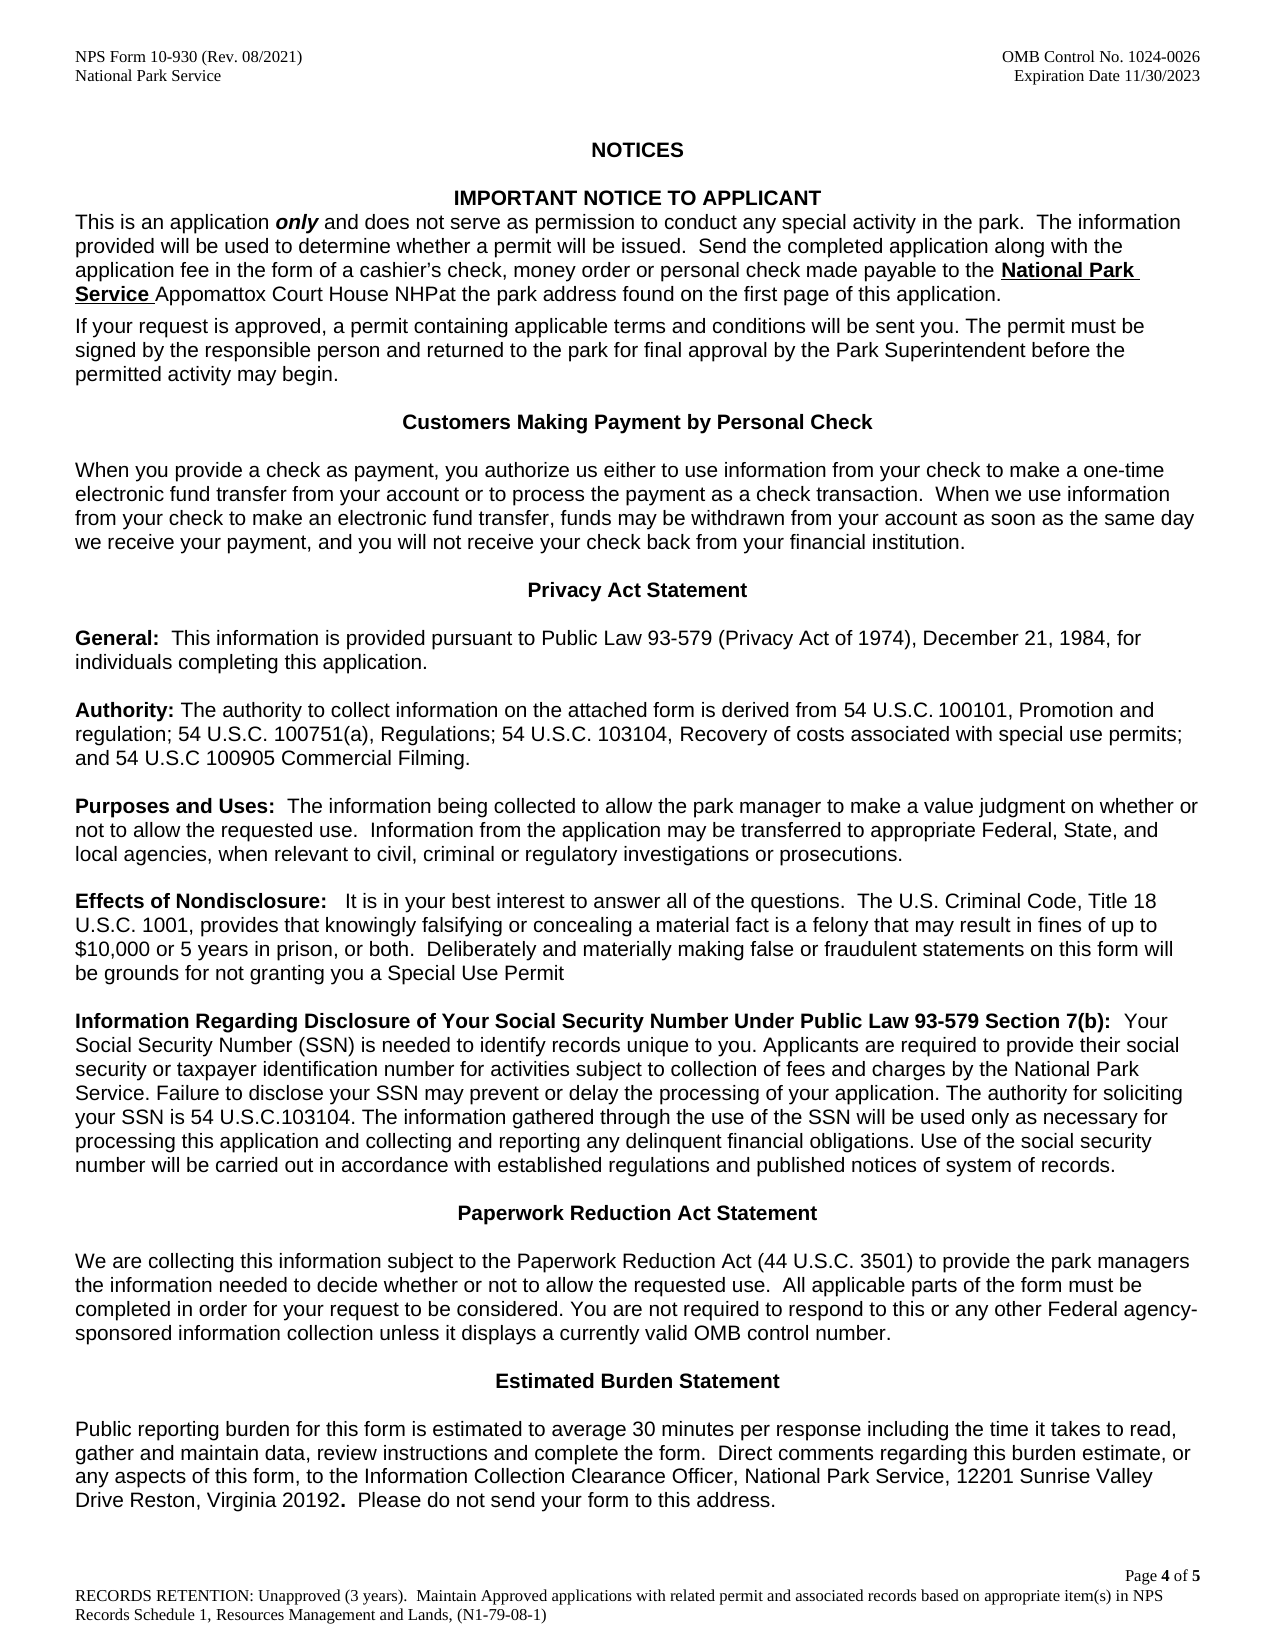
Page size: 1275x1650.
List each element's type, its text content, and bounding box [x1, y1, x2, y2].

text Estimated Burden Statement [75, 1368, 1200, 1392]
text When you provide a check as payment, you authorize us either to use information from your check to make a one-time electronic fund transfer from your account or to process the payment as a check transaction. When we use information from your check to make an electronic fund transfer, funds may be withdrawn from your account as soon as the same day we receive your payment, and you will not receive your check back from your financial institution. [75, 458, 1200, 554]
text Customers Making Payment by Personal Check [75, 410, 1200, 434]
text Paperwork Reduction Act Statement [75, 1201, 1200, 1225]
text This is an application only and does not serve as permission to conduct any special activity in the park. The information provided will be used to determine whether a permit will be issued. Send the completed application along with the application fee in the form of a cashier’s check, money order or personal check made payable to the National Park Service Appomattox Court House NHPat the park address found on the first page of this application. [75, 210, 1200, 306]
text If your request is approved, a permit containing applicable terms and conditions will be sent you. The permit must be signed by the responsible person and returned to the park for final approval by the Park Superintendent before the permitted activity may begin. [75, 314, 1200, 386]
subtitle NOTICES [75, 138, 1200, 162]
text Purposes and Uses: The information being collected to allow the park manager to make a value judgment on whether or not to allow the requested use. Information from the application may be transferred to appropriate Federal, State, and local agencies, when relevant to civil, criminal or regulatory investigations or prosecutions. [75, 793, 1200, 865]
text We are collecting this information subject to the Paperwork Reduction Act (44 U.S.C. 3501) to provide the park managers the information needed to decide whether or not to allow the requested use. All applicable parts of the form must be completed in order for your request to be considered. You are not required to respond to this or any other Federal agency-sponsored information collection unless it displays a currently valid OMB control number. [75, 1249, 1200, 1344]
text Effects of Nondisclosure: It is in your best interest to answer all of the questions. The U.S. Criminal Code, Title 18 U.S.C. 1001, provides that knowingly falsifying or concealing a material fact is a felony that may result in fines of up to $10,000 or 5 years in prison, or both. Deliberately and materially making false or fraudulent statements on this form will be grounds for not granting you a Special Use Permit [75, 889, 1200, 985]
text Authority: The authority to collect information on the attached form is derived from 54 U.S.C. 100101, Promotion and regulation; 54 U.S.C. 100751(a), Regulations; 54 U.S.C. 103104, Recovery of costs associated with special use permits; and 54 U.S.C 100905 Commercial Filming. [75, 698, 1200, 769]
text Information Regarding Disclosure of Your Social Security Number Under Public Law 93-579 Section 7(b): Your Social Security Number (SSN) is needed to identify records unique to you. Applicants are required to provide their social security or taxpayer identification number for activities subject to collection of fees and charges by the National Park Service. Failure to disclose your SSN may prevent or delay the processing of your application. The authority for soliciting your SSN is 54 U.S.C.103104. The information gathered through the use of the SSN will be used only as necessary for processing this application and collecting and reporting any delinquent financial obligations. Use of the social security number will be carried out in accordance with established regulations and published notices of system of records. [75, 1009, 1200, 1177]
text IMPORTANT NOTICE TO APPLICANT [75, 186, 1200, 210]
text General: This information is provided pursuant to Public Law 93-579 (Privacy Act of 1974), December 21, 1984, for individuals completing this application. [75, 626, 1200, 674]
text Privacy Act Statement [75, 578, 1200, 602]
text Public reporting burden for this form is estimated to average 30 minutes per response including the time it takes to read, gather and maintain data, review instructions and complete the form. Direct comments regarding this burden estimate, or any aspects of this form, to the Information Collection Clearance Officer, National Park Service, 12201 Sunrise Valley Drive Reston, Virginia 20192. Please do not send your form to this address. [75, 1416, 1200, 1512]
